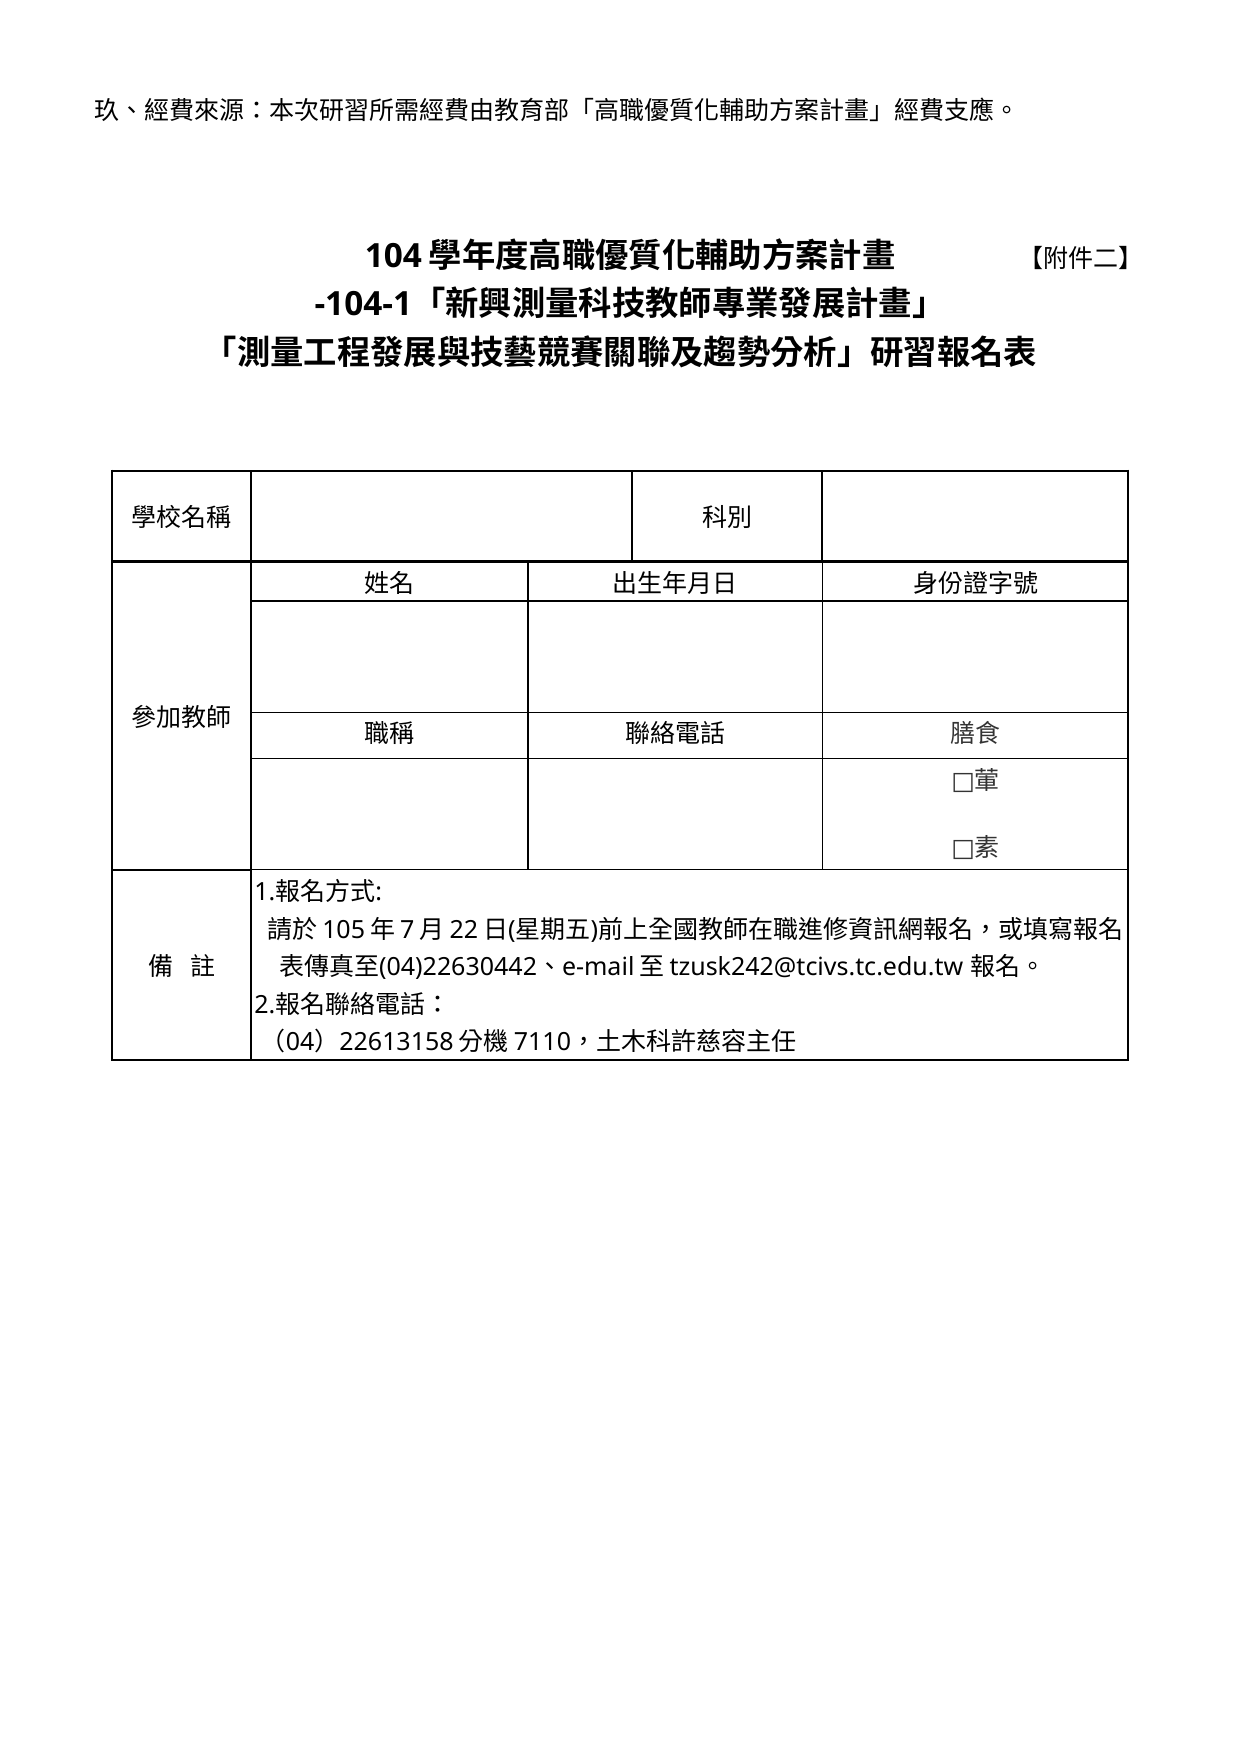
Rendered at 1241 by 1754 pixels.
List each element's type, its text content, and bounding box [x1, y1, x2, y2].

text 「測量工程發展與技藝競賽關聯及趨勢分析」研習報名表 [94, 326, 1146, 374]
table_cell 聯絡電話 [529, 713, 822, 758]
text -104-1「新興測量科技教師專業發展計畫」 [114, 277, 1146, 326]
table_cell [252, 759, 527, 869]
table_cell 出生年月日 [529, 563, 822, 600]
table_cell 1.報名方式: 請於105年7月22日(星期五)前上全國教師在職進修資訊網報名，或填寫報名表傳真至(04)22630442、e-mail至tzusk242@tcivs.tc.edu.tw 報名。 2.報名聯絡電話： （04）22613158分機7110，土木科許慈容主任 [252, 870, 1127, 1059]
table_header 科別 [633, 472, 821, 560]
table_cell [252, 602, 527, 712]
table_cell [529, 602, 822, 712]
table_header [823, 472, 1127, 560]
table_header 學校名稱 [113, 472, 250, 560]
table_cell □葷 □素 [823, 759, 1127, 869]
table_cell 參加教師 [113, 563, 250, 869]
table_cell [823, 602, 1127, 712]
text 玖、經費來源：本次研習所需經費由教育部「高職優質化輔助方案計畫」經費支應。 [94, 89, 1146, 127]
table_cell 膳食 [823, 713, 1127, 758]
table_cell 姓名 [252, 563, 527, 600]
table_cell 身份證字號 [823, 563, 1127, 600]
table_cell 備 註 [113, 871, 250, 1059]
table_header [252, 472, 631, 560]
table_cell 職稱 [252, 713, 527, 758]
text 104學年度高職優質化輔助方案計畫 [114, 229, 1146, 277]
table_cell [529, 759, 822, 869]
